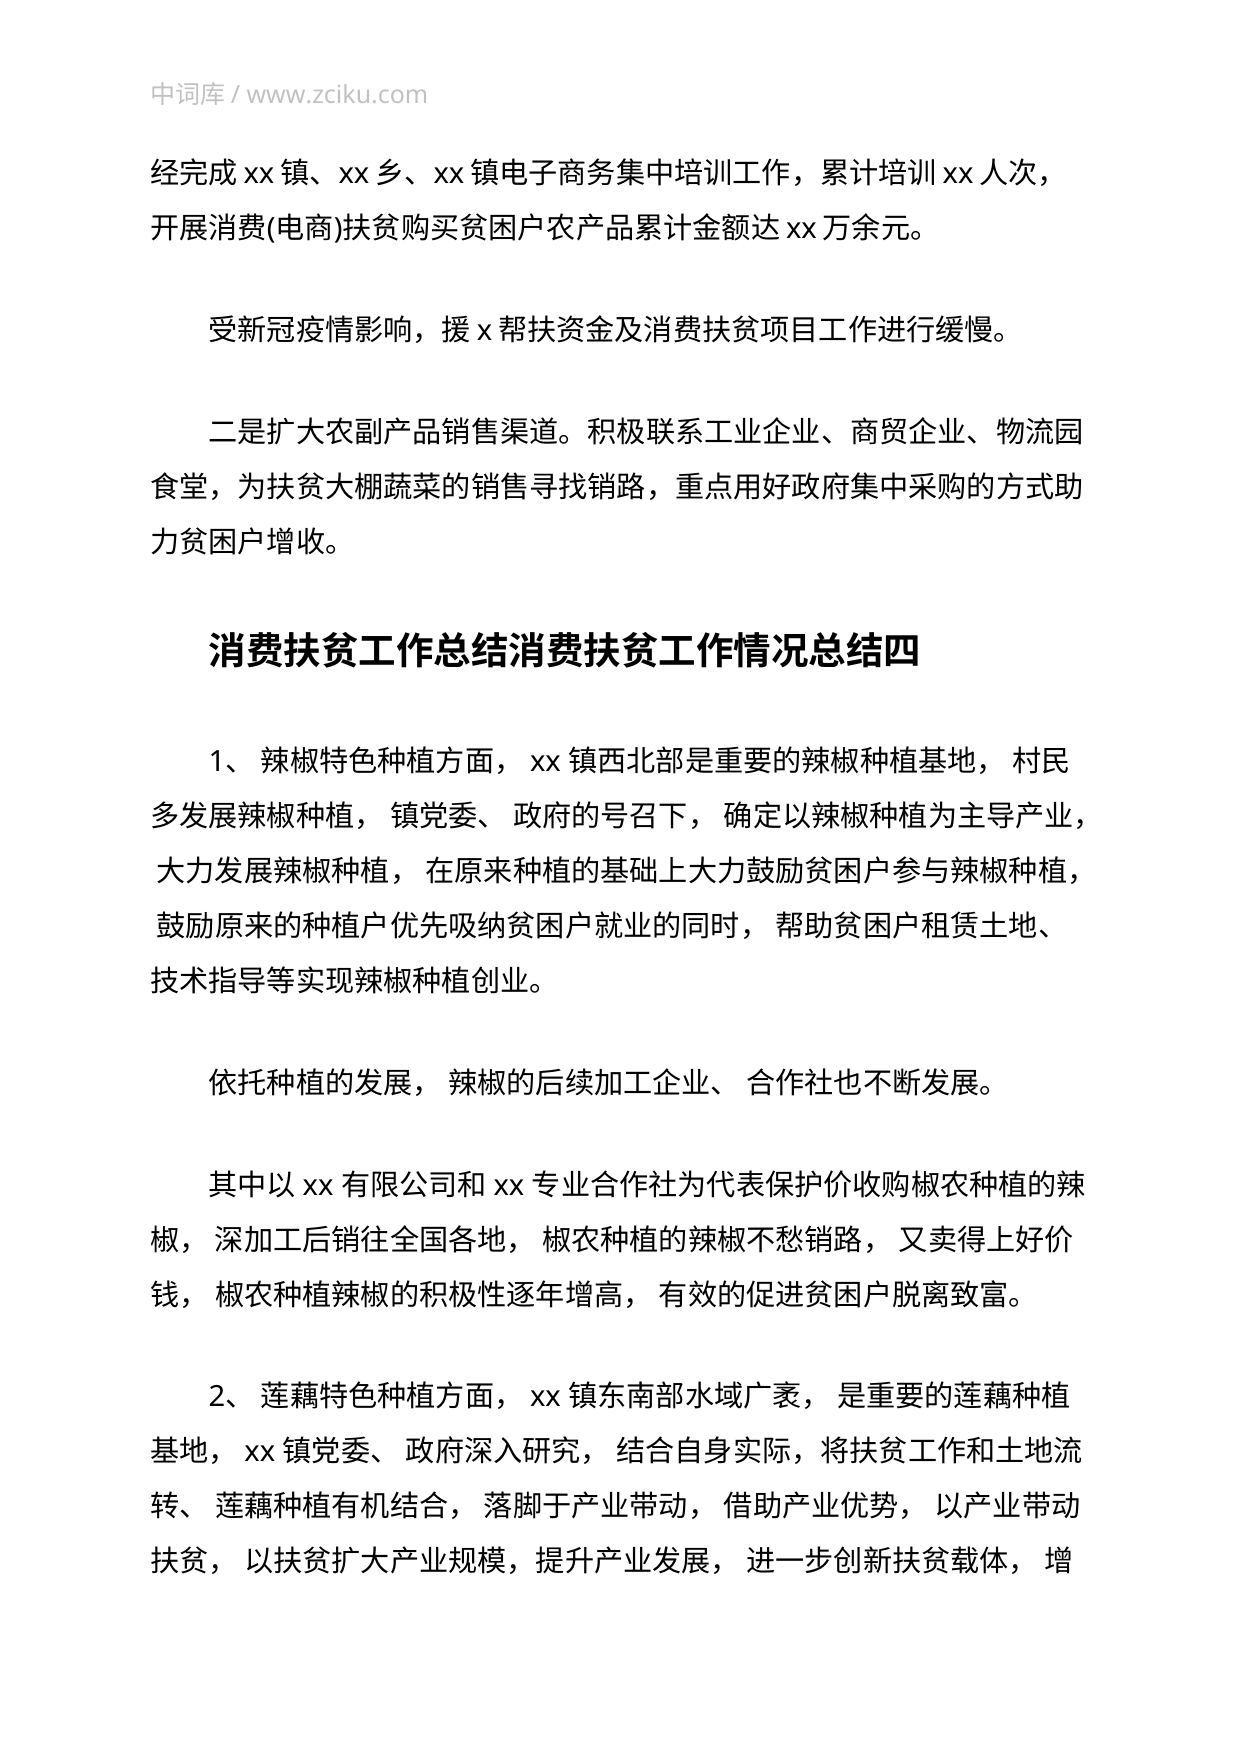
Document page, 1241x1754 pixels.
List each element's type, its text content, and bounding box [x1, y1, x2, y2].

text 1、 辣椒特色种植方面， xx 镇西北部是重要的辣椒种植基地， 村民多发展辣椒种植， 镇党委、 政府的号召下， 确定以辣椒种植为主导产业， 大力发展辣椒种植， 在原来种植的基础上大力鼓励贫困户参与辣椒种植， 鼓励原来的种植户优先吸纳贫困户就业的同时， 帮助贫困户租赁土地、 技术指导等实现辣椒种植创业。 [150, 738, 1090, 1000]
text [150, 1373, 1090, 1580]
text 受新冠疫情影响，援x帮扶资金及消费扶贫项目工作进行缓慢。 [150, 307, 1090, 349]
text 依托种植的发展， 辣椒的后续加工企业、 合作社也不断发展。 [150, 1059, 1090, 1102]
text 二是扩大农副产品销售渠道。积极联系工业企业、商贸企业、物流园食堂，为扶贫大棚蔬菜的销售寻找销路，重点用好政府集中采购的方式助力贫困户增收。 [150, 409, 1090, 561]
text 消费扶贫工作总结消费扶贫工作情况总结四 [150, 621, 1090, 675]
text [150, 150, 1090, 247]
text 其中以 xx 有限公司和 xx 专业合作社为代表保护价收购椒农种植的辣椒， 深加工后销往全国各地， 椒农种植的辣椒不愁销路， 又卖得上好价钱， 椒农种植辣椒的积极性逐年增高， 有效的促进贫困户脱离致富。 [150, 1161, 1090, 1313]
